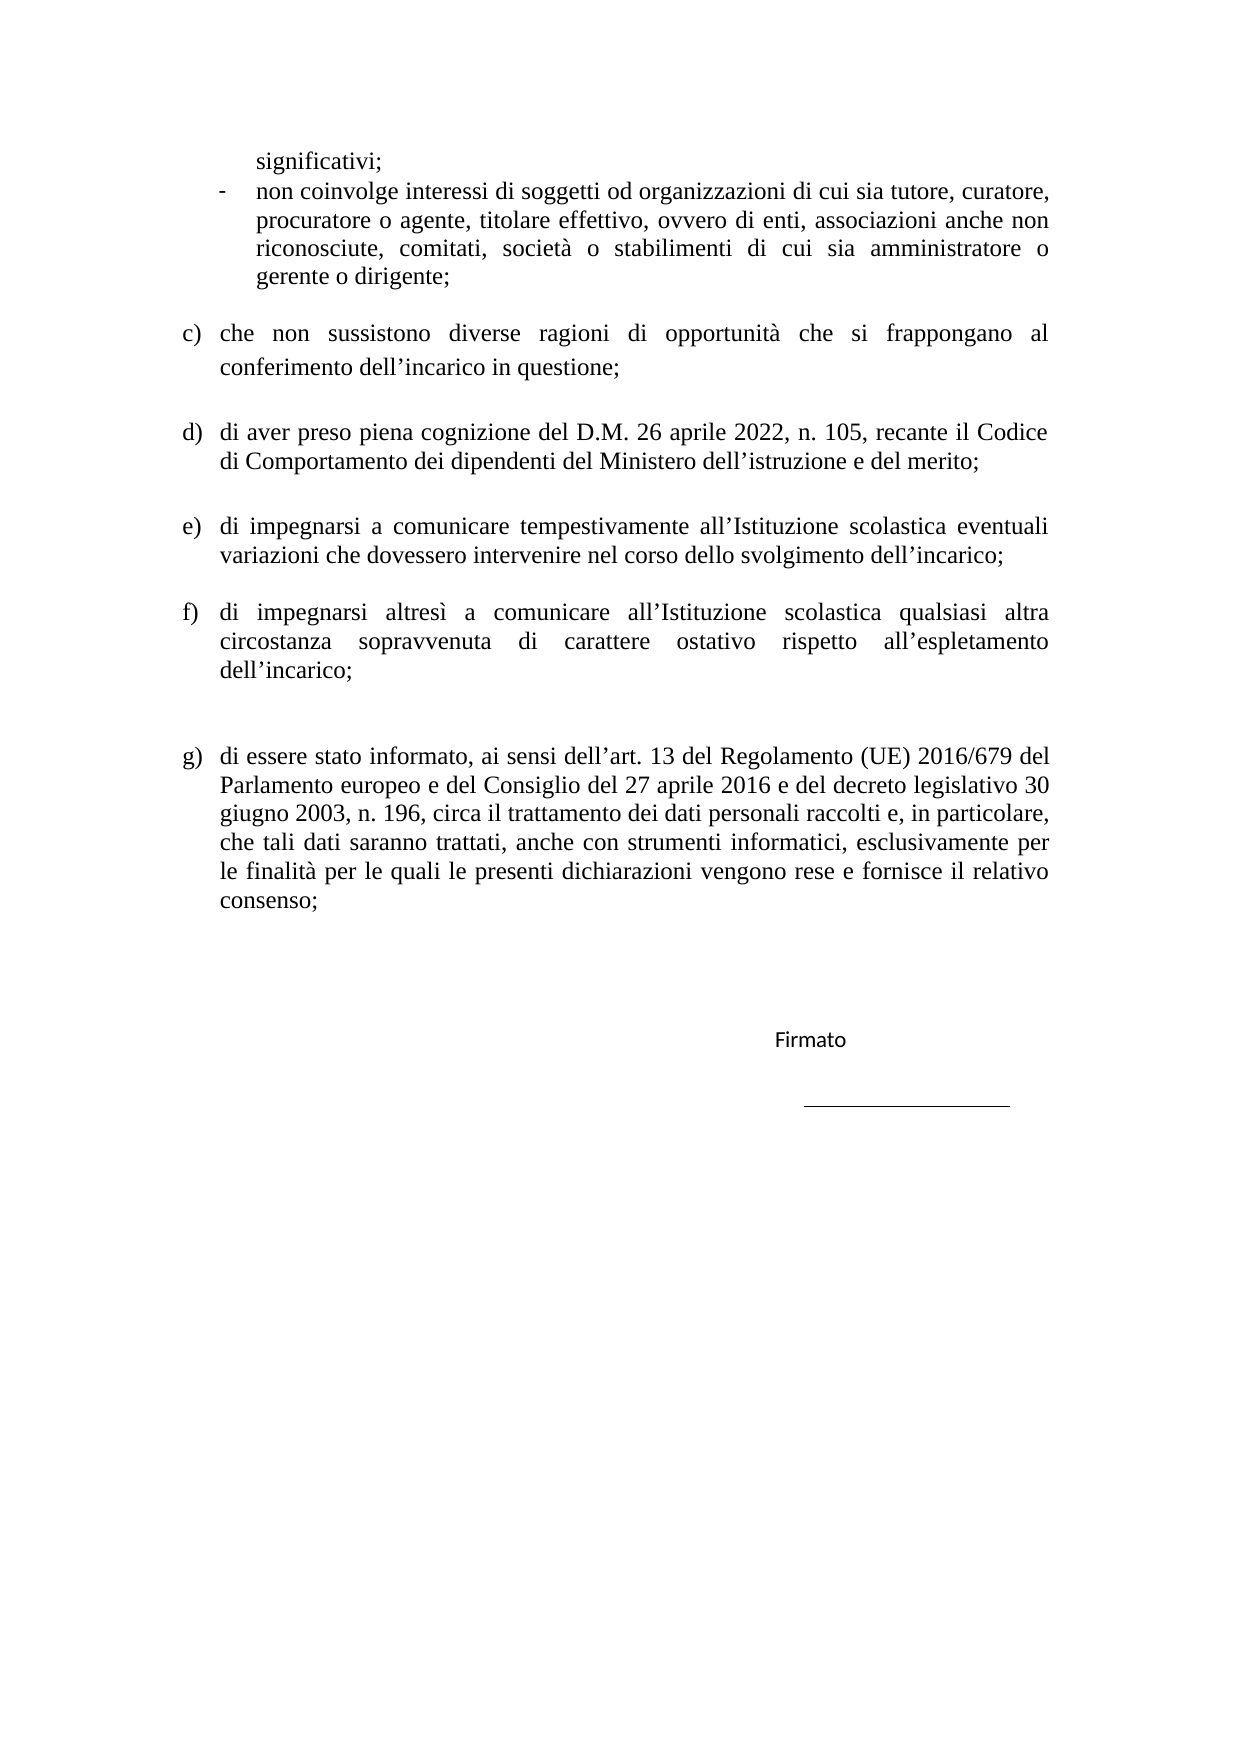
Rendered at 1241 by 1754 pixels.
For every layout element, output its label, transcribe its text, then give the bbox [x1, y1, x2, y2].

list di aver preso piena cognizione del D.M. 26 aprile 2022, n. 105, recante il Codice di Comportamento dei dipendenti del Ministero dell’istruzione e del merito; [182, 417, 1049, 475]
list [218, 148, 1050, 175]
text Firmato [118, 1025, 846, 1053]
list di essere stato informato, ai sensi dell’art. 13 del Regolamento (UE) 2016/679 del Parlamento europeo e del Consiglio del 27 aprile 2016 e del decreto legislativo 30 giugno 2003, n. 196, circa il trattamento dei dati personali raccolti e, in particolare, che tali dati saranno trattati, anche con strumenti informatici, esclusivamente per le finalità per le quali le presenti dichiarazioni vengono rese e fornisce il relativo consenso; [182, 741, 1050, 913]
list non coinvolge interessi di soggetti od organizzazioni di cui sia tutore, curatore, procuratore o agente, titolare effettivo, ovvero di enti, associazioni anche non riconosciute, comitati, società o stabilimenti di cui sia amministratore o gerente o dirigente; [218, 175, 1050, 290]
list che non sussistono diverse ragioni di opportunità che si frappongano al conferimento dell’incarico in questione; [182, 318, 1050, 380]
list di impegnarsi altresì a comunicare all’Istituzione scolastica qualsiasi altra circostanza sopravvenuta di carattere ostativo rispetto all’espletamento dell’incarico; [182, 597, 1050, 683]
list di impegnarsi a comunicare tempestivamente all’Istituzione scolastica eventuali variazioni che dovessero intervenire nel corso dello svolgimento dell’incarico; [182, 511, 1049, 568]
